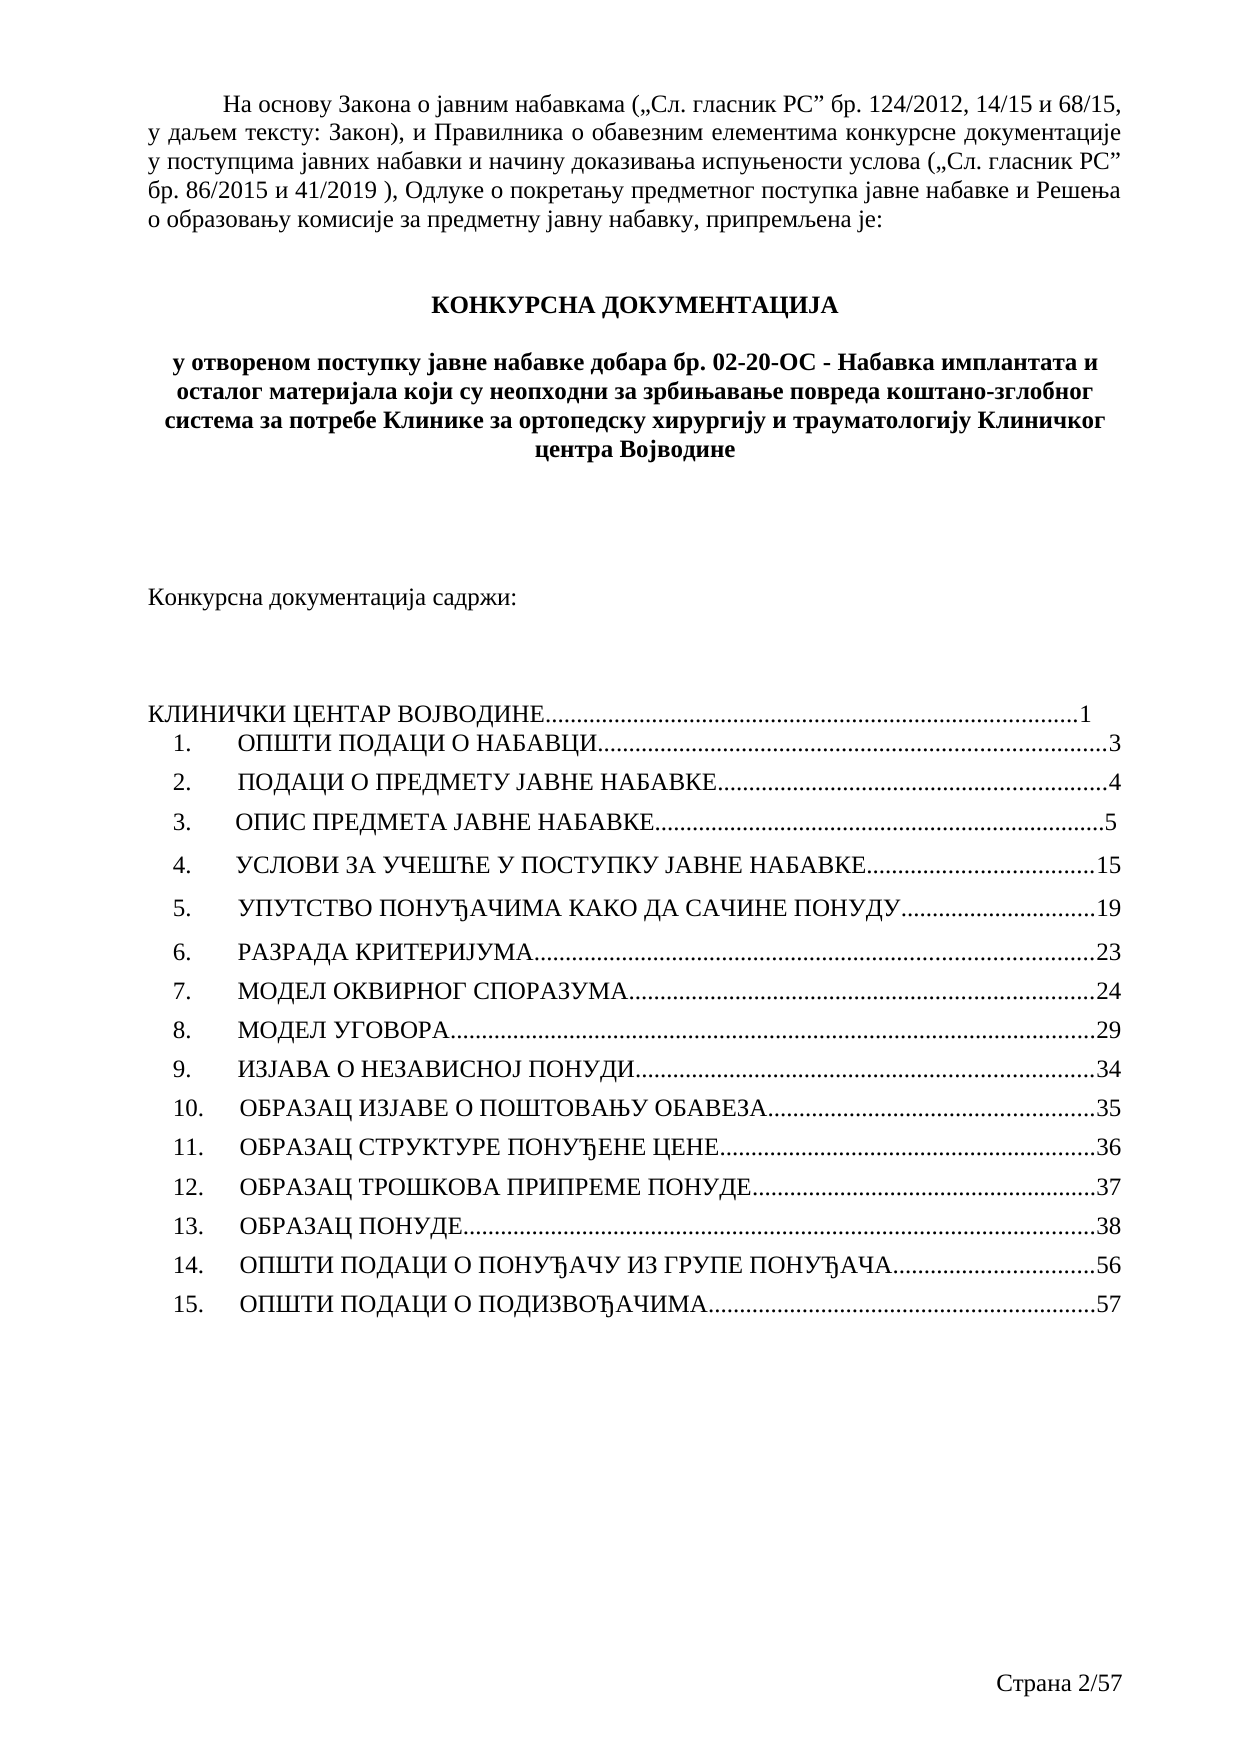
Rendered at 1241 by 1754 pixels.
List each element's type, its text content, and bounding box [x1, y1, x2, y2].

text На основу Закона о јавним набавкама („Сл. гласник РС” бр. 124/2012, 14/15 и 68/15, у даљем тексту: Закон), и Правилника о обавезним елементима конкурсне документације у поступцима јавних набавки и начину доказивања испуњености услова („Сл. гласник РС” бр. 86/2015 и 41/2019 ), Одлуке о покретању предметног поступка јавне набавке и Решења о образовању комисије за предметну јавну набавку, припремљена је: [148, 89, 1122, 232]
text КОНКУРСНА ДОКУМЕНТАЦИЈА [148, 290, 1122, 319]
text Конкурсна документација садржи: [148, 582, 1122, 611]
text у отвореном поступку јавне набавке добара бр. 02-20-ОС - Набавка имплантата и осталог материјала који су неопходни за зрбињавање повреда коштано-зглобног система за потребе Клинике за ортопедску хирургију и трауматологију Клиничког центра Војводине [148, 347, 1122, 462]
